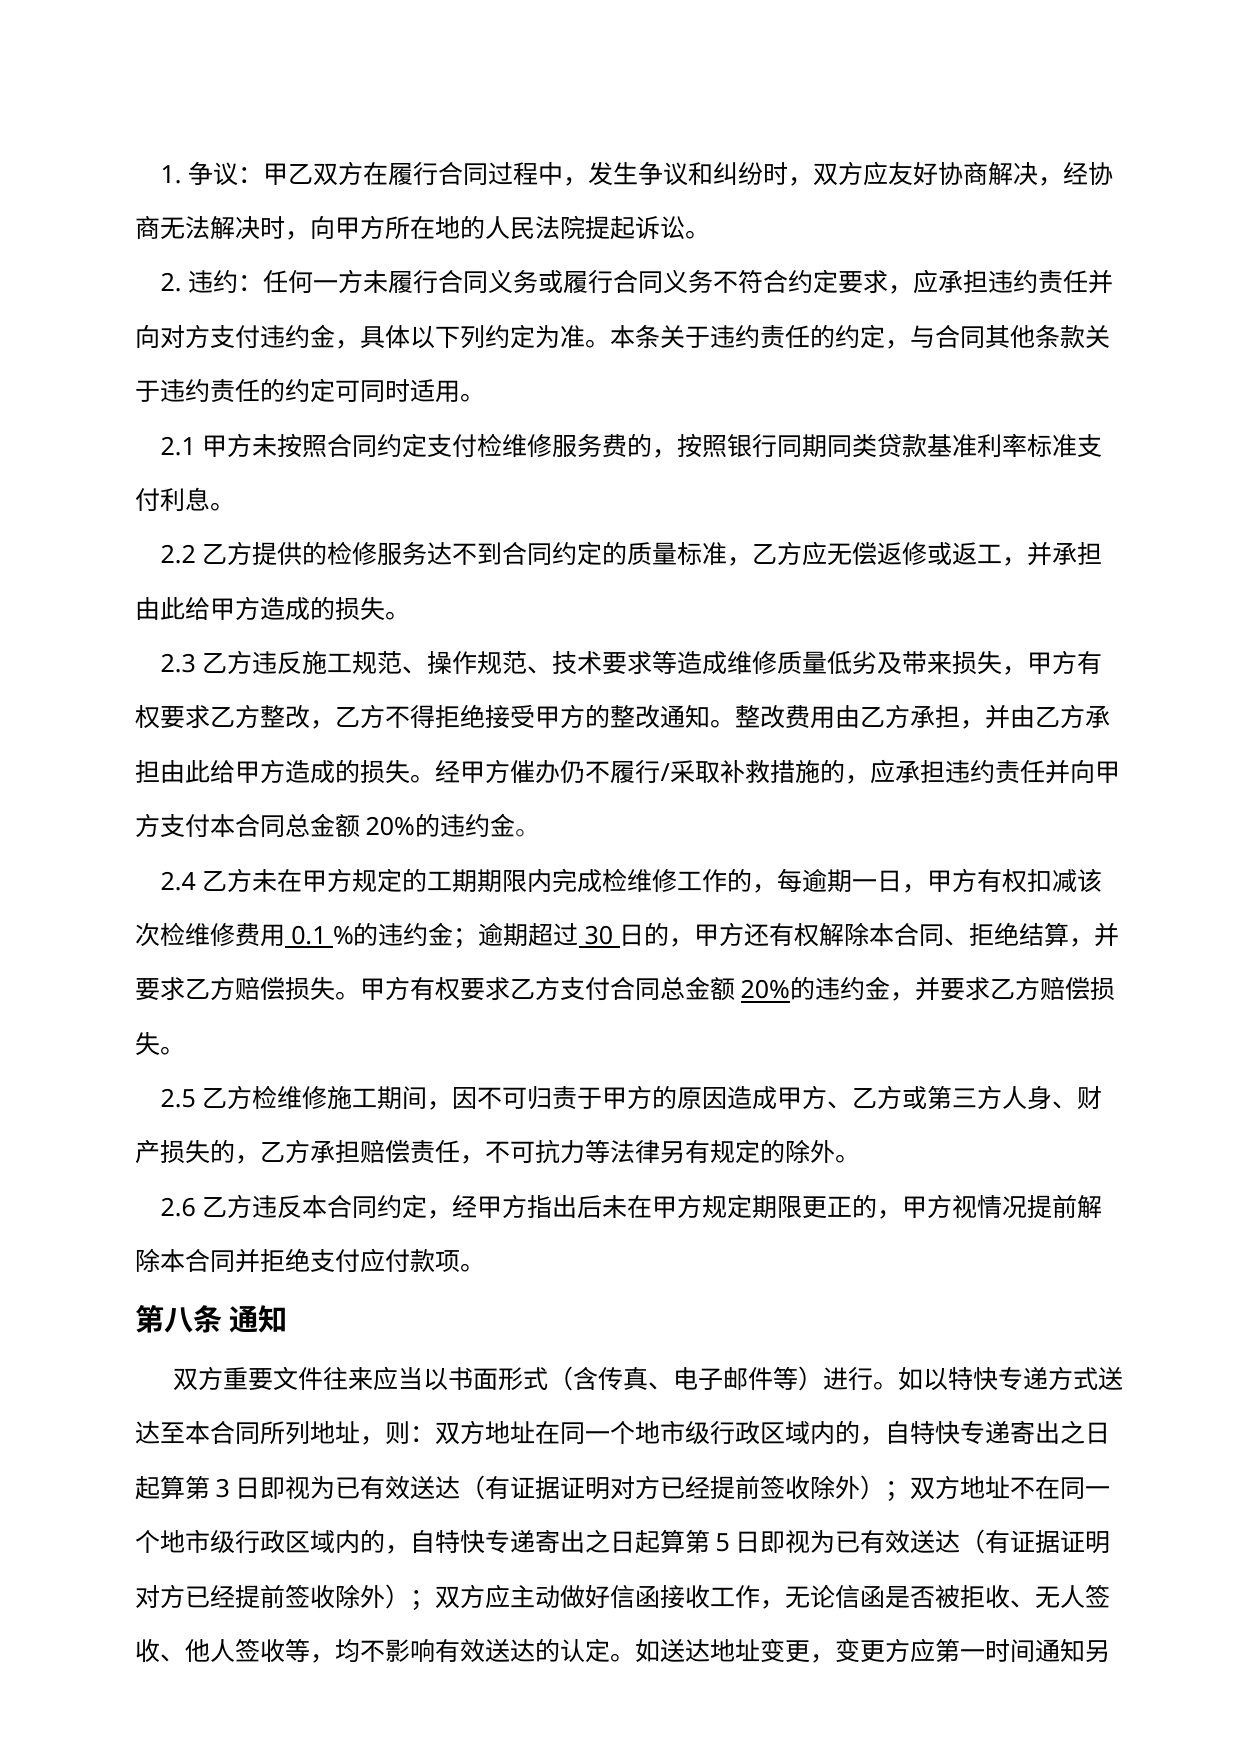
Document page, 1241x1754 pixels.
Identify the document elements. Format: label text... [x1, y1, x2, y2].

text 2.5 乙方检维修施工期间，因不可归责于甲方的原因造成甲方、乙方或第三方人身、财产损失的，乙方承担赔偿责任，不可抗力等法律另有规定的除外。 [135, 1078, 1123, 1169]
text 1. 争议：甲乙双方在履行合同过程中，发生争议和纠纷时，双方应友好协商解决，经协商无法解决时，向甲方所在地的人民法院提起诉讼。 [135, 154, 1123, 245]
text 2. 违约：任何一方未履行合同义务或履行合同义务不符合约定要求，应承担违约责任并向对方支付违约金，具体以下列约定为准。本条关于违约责任的约定，与合同其他条款关于违约责任的约定可同时适用。 [135, 263, 1123, 408]
text 2.3 乙方违反施工规范、操作规范、技术要求等造成维修质量低劣及带来损失，甲方有权要求乙方整改，乙方不得拒绝接受甲方的整改通知。整改费用由乙方承担，并由乙方承担由此给甲方造成的损失。经甲方催办仍不履行/采取补救措施的，应承担违约责任并向甲方支付本合同总金额20%的违约金。 [135, 643, 1123, 843]
text 第八条 通知 [135, 1296, 1123, 1338]
text 2.4 乙方未在甲方规定的工期期限内完成检维修工作的，每逾期一日，甲方有权扣减该次检维修费用 0.1 %的违约金；逾期超过 30 日的，甲方还有权解除本合同、拒绝结算，并要求乙方赔偿损失。甲方有权要求乙方支付合同总金额20%的违约金，并要求乙方赔偿损失。 [135, 861, 1123, 1060]
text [135, 1359, 1123, 1668]
text 2.1 甲方未按照合同约定支付检维修服务费的，按照银行同期同类贷款基准利率标准支付利息。 [135, 426, 1123, 517]
text 2.2 乙方提供的检修服务达不到合同约定的质量标准，乙方应无偿返修或返工，并承担由此给甲方造成的损失。 [135, 535, 1123, 625]
text 2.6 乙方违反本合同约定，经甲方指出后未在甲方规定期限更正的，甲方视情况提前解除本合同并拒绝支付应付款项。 [135, 1187, 1123, 1278]
